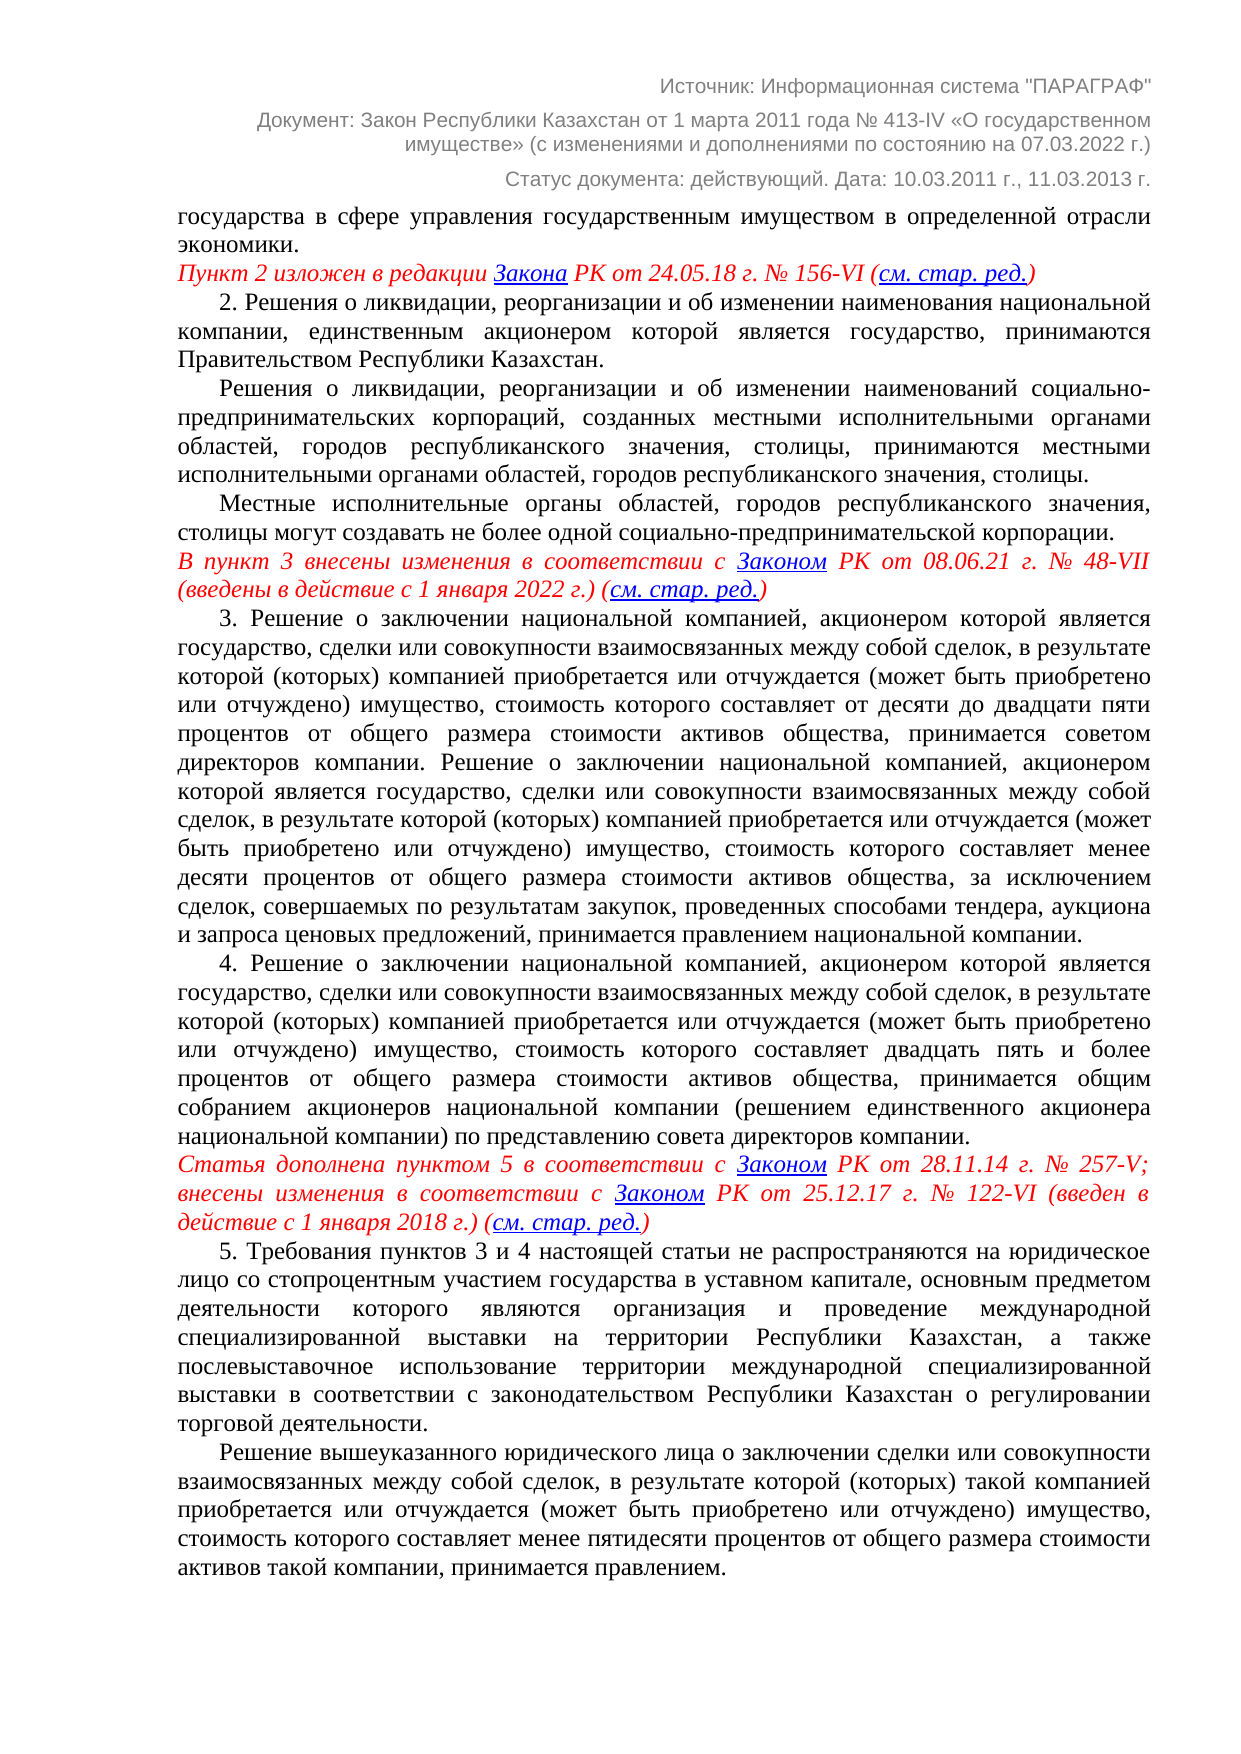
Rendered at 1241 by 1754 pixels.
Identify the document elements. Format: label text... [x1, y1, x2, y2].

text Статья дополнена пунктом 5 в соответствии с Законом РК от 28.11.14 г. № 257-V; внесены изменения в соответствии с Законом РК от 25.12.17 г. № 122-VI (введен в действие с 1 января 2018 г.) (см. стар. ред.) [177, 1149, 1152, 1236]
text 3. Решение о заключении национальной компанией, акционером которой является государство, сделки или совокупности взаимосвязанных между собой сделок, в результате которой (которых) компанией приобретается или отчуждается (может быть приобретено или отчуждено) имущество, стоимость которого составляет от десяти до двадцати пяти процентов от общего размера стоимости активов общества, принимается советом директоров компании. Решение о заключении национальной компанией, акционером которой является государство, сделки или совокупности взаимосвязанных между собой сделок, в результате которой (которых) компанией приобретается или отчуждается (может быть приобретено или отчуждено) имущество, стоимость которого составляет менее десяти процентов от общего размера стоимости активов общества, за исключением сделок, совершаемых по результатам закупок, проведенных способами тендера, аукциона и запроса ценовых предложений, принимается правлением национальной компании. [177, 603, 1152, 948]
text Решение вышеуказанного юридического лица о заключении сделки или совокупности взаимосвязанных между собой сделок, в результате которой (которых) такой компанией приобретается или отчуждается (может быть приобретено или отчуждено) имущество, стоимость которого составляет менее пятидесяти процентов от общего размера стоимости активов такой компании, принимается правлением. [177, 1437, 1152, 1581]
text Решения о ликвидации, реорганизации и об изменении наименований социально-предпринимательских корпораций, созданных местными исполнительными органами областей, городов республиканского значения, столицы, принимаются местными исполнительными органами областей, городов республиканского значения, столицы. [177, 373, 1152, 488]
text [177, 201, 1152, 258]
text 2. Решения о ликвидации, реорганизации и об изменении наименования национальной компании, единственным акционером которой является государство, принимаются Правительством Республики Казахстан. [177, 287, 1152, 373]
text В пункт 3 внесены изменения в соответствии с Законом РК от 08.06.21 г. № 48-VII (введены в действие с 1 января 2022 г.) (см. стар. ред.) [177, 546, 1152, 603]
text 4. Решение о заключении национальной компанией, акционером которой является государство, сделки или совокупности взаимосвязанных между собой сделок, в результате которой (которых) компанией приобретается или отчуждается (может быть приобретено или отчуждено) имущество, стоимость которого составляет двадцать пять и более процентов от общего размера стоимости активов общества, принимается общим собранием акционеров национальной компании (решением единственного акционера национальной компании) по представлению совета директоров компании. [177, 948, 1152, 1149]
text 5. Требования пунктов 3 и 4 настоящей статьи не распространяются на юридическое лицо со стопроцентным участием государства в уставном капитале, основным предметом деятельности которого являются организация и проведение международной специализированной выставки на территории Республики Казахстан, а также послевыставочное использование территории международной специализированной выставки в соответствии с законодательством Республики Казахстан о регулировании торговой деятельности. [177, 1236, 1152, 1437]
text Местные исполнительные органы областей, городов республиканского значения, столицы могут создавать не более одной социально-предпринимательской корпорации. [177, 488, 1152, 546]
text Пункт 2 изложен в редакции Закона РК от 24.05.18 г. № 156-VI (см. стар. ред.) [177, 258, 1152, 287]
